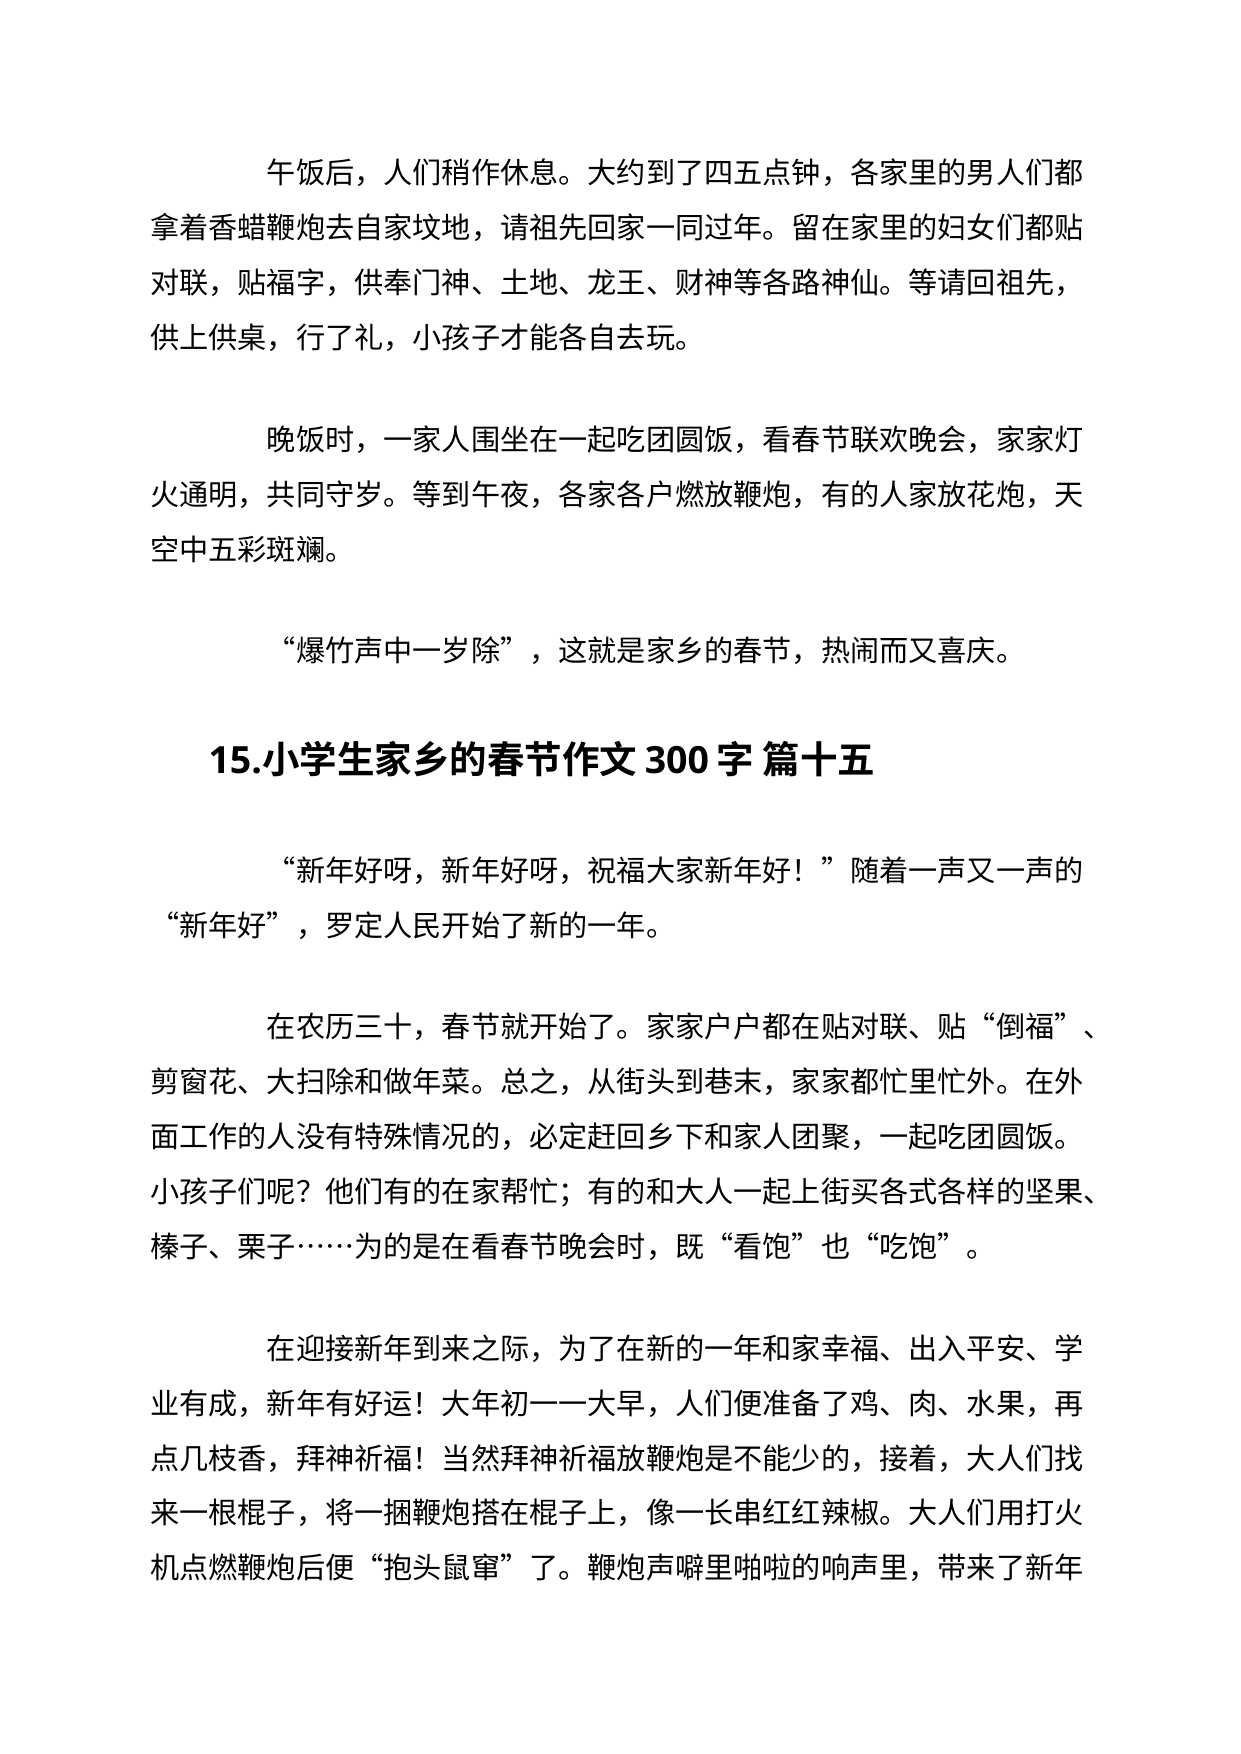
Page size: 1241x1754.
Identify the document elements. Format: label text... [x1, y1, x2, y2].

text 在农历三十，春节就开始了。家家户户都在贴对联、贴“倒福”、剪窗花、大扫除和做年菜。总之，从街头到巷末，家家都忙里忙外。在外面工作的人没有特殊情况的，必定赶回乡下和家人团聚，一起吃团圆饭。小孩子们呢？他们有的在家帮忙；有的和大人一起上街买各式各样的坚果、榛子、栗子……为的是在看春节晚会时，既“看饱”也“吃饱”。 [150, 1004, 1090, 1266]
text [150, 1325, 1090, 1587]
text 15.小学生家乡的春节作文300字 篇十五 [150, 730, 1090, 784]
text 午饭后，人们稍作休息。大约到了四五点钟，各家里的男人们都拿着香蜡鞭炮去自家坟地，请祖先回家一同过年。留在家里的妇女们都贴对联，贴福字，供奉门神、土地、龙王、财神等各路神仙。等请回祖先，供上供桌，行了礼，小孩子才能各自去玩。 [150, 150, 1090, 357]
text “爆竹声中一岁除”，这就是家乡的春节，热闹而又喜庆。 [150, 628, 1090, 670]
text 晚饭时，一家人围坐在一起吃团圆饭，看春节联欢晚会，家家灯火通明，共同守岁。等到午夜，各家各户燃放鞭炮，有的人家放花炮，天空中五彩斑斓。 [150, 416, 1090, 568]
text “新年好呀，新年好呀，祝福大家新年好！”随着一声又一声的“新年好”，罗定人民开始了新的一年。 [150, 847, 1090, 944]
